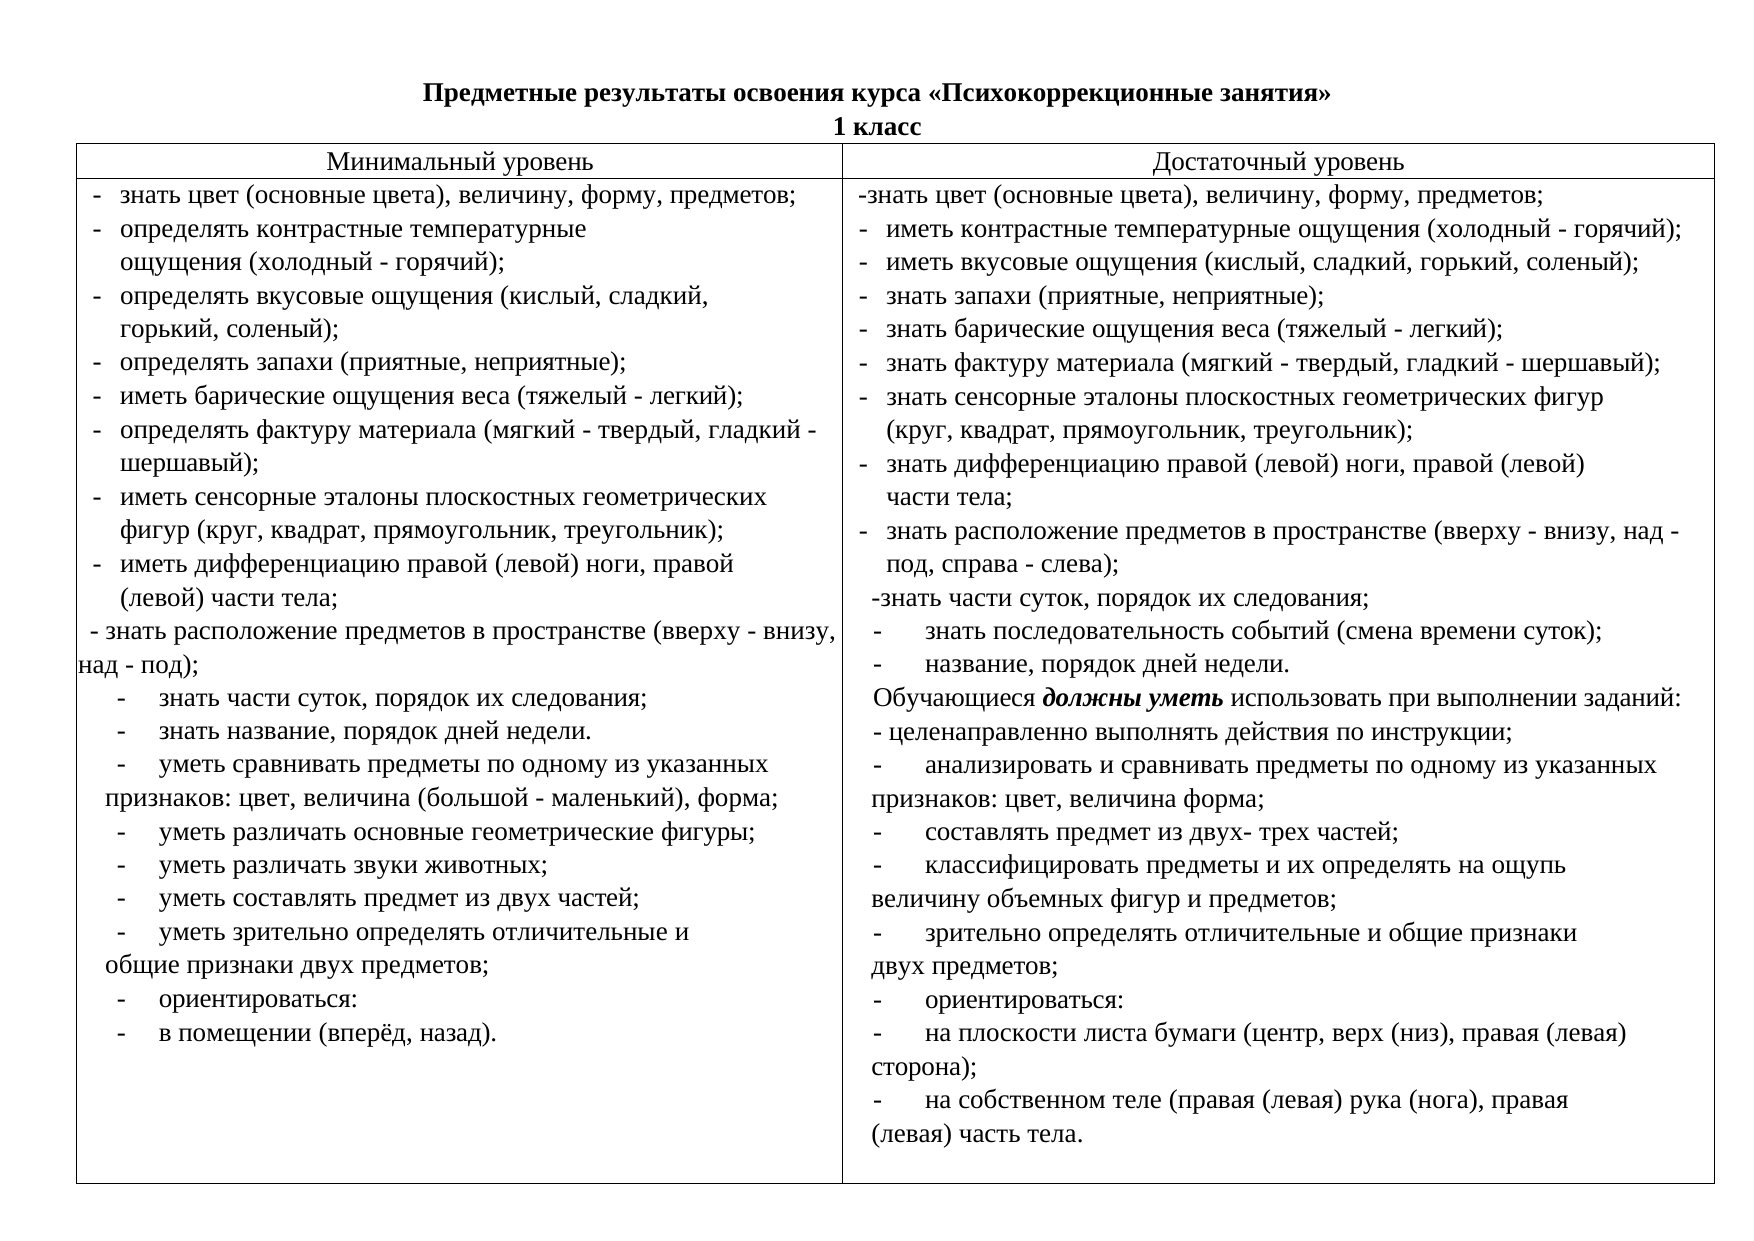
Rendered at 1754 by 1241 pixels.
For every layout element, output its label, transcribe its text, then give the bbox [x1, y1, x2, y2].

table_cell -знать цвет (основные цвета), величину, форму, предметов; иметь контрастные температурные ощущения (холодный - горячий); иметь вкусовые ощущения (кислый, сладкий, горький, соленый); знать запахи (приятные, неприятные); знать барические ощущения веса (тяжелый - легкий); знать фактуру материала (мягкий - твердый, гладкий - шершавый); знать сенсорные эталоны плоскостных геометрических фигур (круг, квадрат, прямоугольник, треугольник); знать дифференциацию правой (левой) ноги, правой (левой) части тела; знать расположение предметов в пространстве (вверху - внизу, над - под, справа - слева); -знать части суток, порядок их следования; знать последовательность событий (смена времени суток); название, порядок дней недели. Обучающиеся должны уметь использовать при выполнении заданий: целенаправленно выполнять действия по инструкции; анализировать и сравнивать предметы по одному из указанных признаков: цвет, величина форма; составлять предмет из двух- трех частей; классифицировать предметы и их определять на ощупь величину объемных фигур и предметов; зрительно определять отличительные и общие признаки двух предметов; ориентироваться: на плоскости листа бумаги (центр, верх (низ), правая (левая) сторона); на собственном теле (правая (левая) рука (нога), правая (левая) часть тела. [843, 179, 1714, 1183]
table_header Достаточный уровень [843, 144, 1714, 177]
table_cell знать цвет (основные цвета), величину, форму, предметов; определять контрастные температурные ощущения (холодный - горячий); определять вкусовые ощущения (кислый, сладкий, горький, соленый); определять запахи (приятные, неприятные); иметь барические ощущения веса (тяжелый - легкий); определять фактуру материала (мягкий - твердый, гладкий - шершавый); иметь сенсорные эталоны плоскостных геометрических фигур (круг, квадрат, прямоугольник, треугольник); иметь дифференциацию правой (левой) ноги, правой (левой) части тела; знать расположение предметов в пространстве (вверху - внизу, над - под); знать части суток, порядок их следования; знать название, порядок дней недели. уметь сравнивать предметы по одному из указанных признаков: цвет, величина (большой - маленький), форма; уметь различать основные геометрические фигуры; уметь различать звуки животных; уметь составлять предмет из двух частей; уметь зрительно определять отличительные и общие признаки двух предметов; ориентироваться: в помещении (вперёд, назад). [77, 179, 842, 1183]
subtitle Предметные результаты освоения курса «Психокоррекционные занятия» 1 класс [423, 76, 1338, 141]
table_header Минимальный уровень [77, 144, 842, 177]
